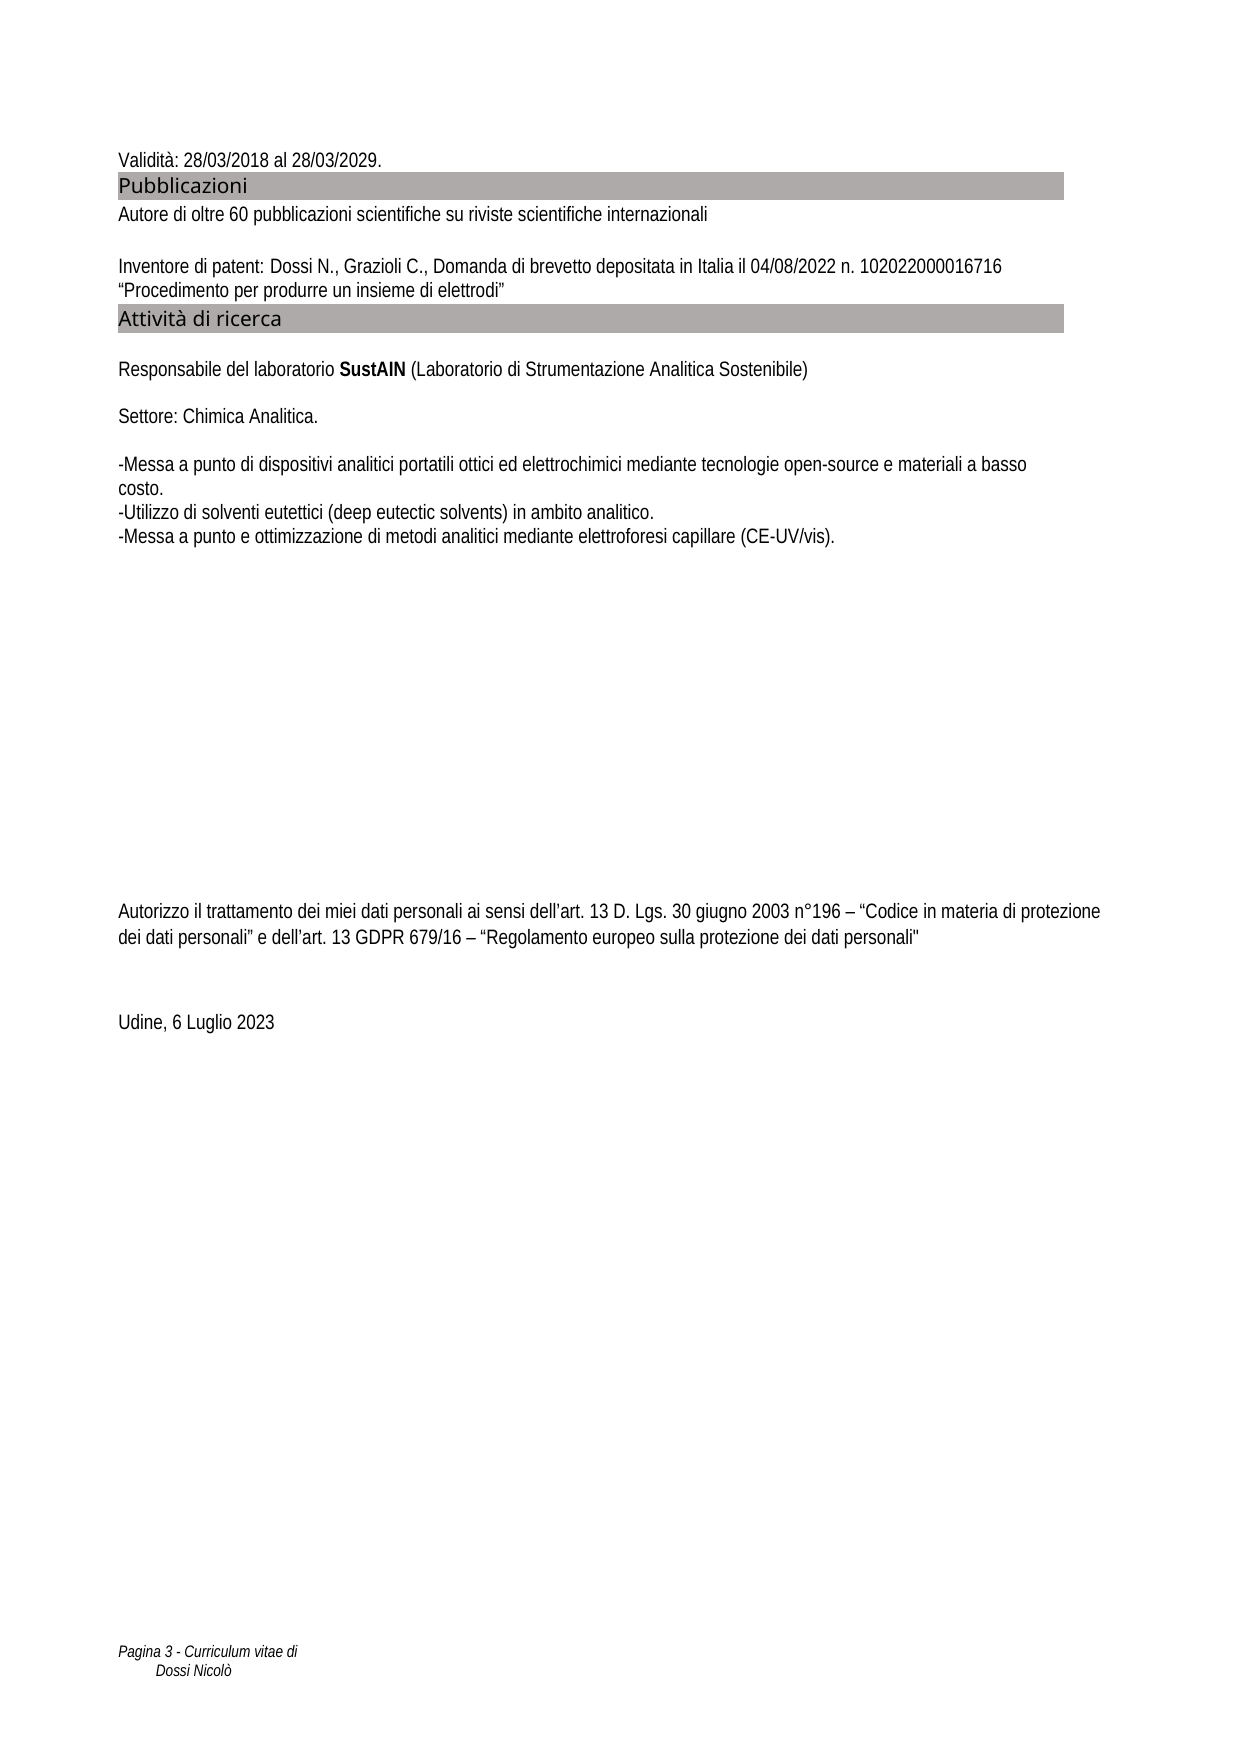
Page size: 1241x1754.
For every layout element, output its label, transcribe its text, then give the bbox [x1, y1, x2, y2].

text Autorizzo il trattamento dei miei dati personali ai sensi dell’art. 13 D. Lgs. 30 giugno 2003 n°196 – “Codice in materia di protezione dei dati personali” e dell’art. 13 GDPR 679/16 – “Regolamento europeo sulla protezione dei dati personali" [118, 899, 1122, 949]
text Attività di ricerca [118, 304, 1064, 333]
text Validità: 28/03/2018 al 28/03/2029. [118, 148, 1240, 172]
text Inventore di patent: Dossi N., Grazioli C., Domanda di brevetto depositata in Italia il 04/08/2022 n. 102022000016716 “Procedimento per produrre un insieme di elettrodi” [118, 254, 1064, 302]
text Udine, 6 Luglio 2023 [118, 1010, 1122, 1034]
text -Messa a punto di dispositivi analitici portatili ottici ed elettrochimici mediante tecnologie open-source e materiali a basso costo. [118, 452, 1064, 500]
text Responsabile del laboratorio SustAIN (Laboratorio di Strumentazione Analitica Sostenibile) [118, 357, 1064, 381]
text Autore di oltre 60 pubblicazioni scientifiche su riviste scientifiche internazionali [118, 202, 1064, 226]
text -Utilizzo di solventi eutettici (deep eutectic solvents) in ambito analitico. [118, 500, 1064, 524]
text -Messa a punto e ottimizzazione di metodi analitici mediante elettroforesi capillare (CE-UV/vis). [118, 524, 1064, 548]
text Pubblicazioni [118, 172, 1064, 200]
text Settore: Chimica Analitica. [118, 404, 1064, 428]
